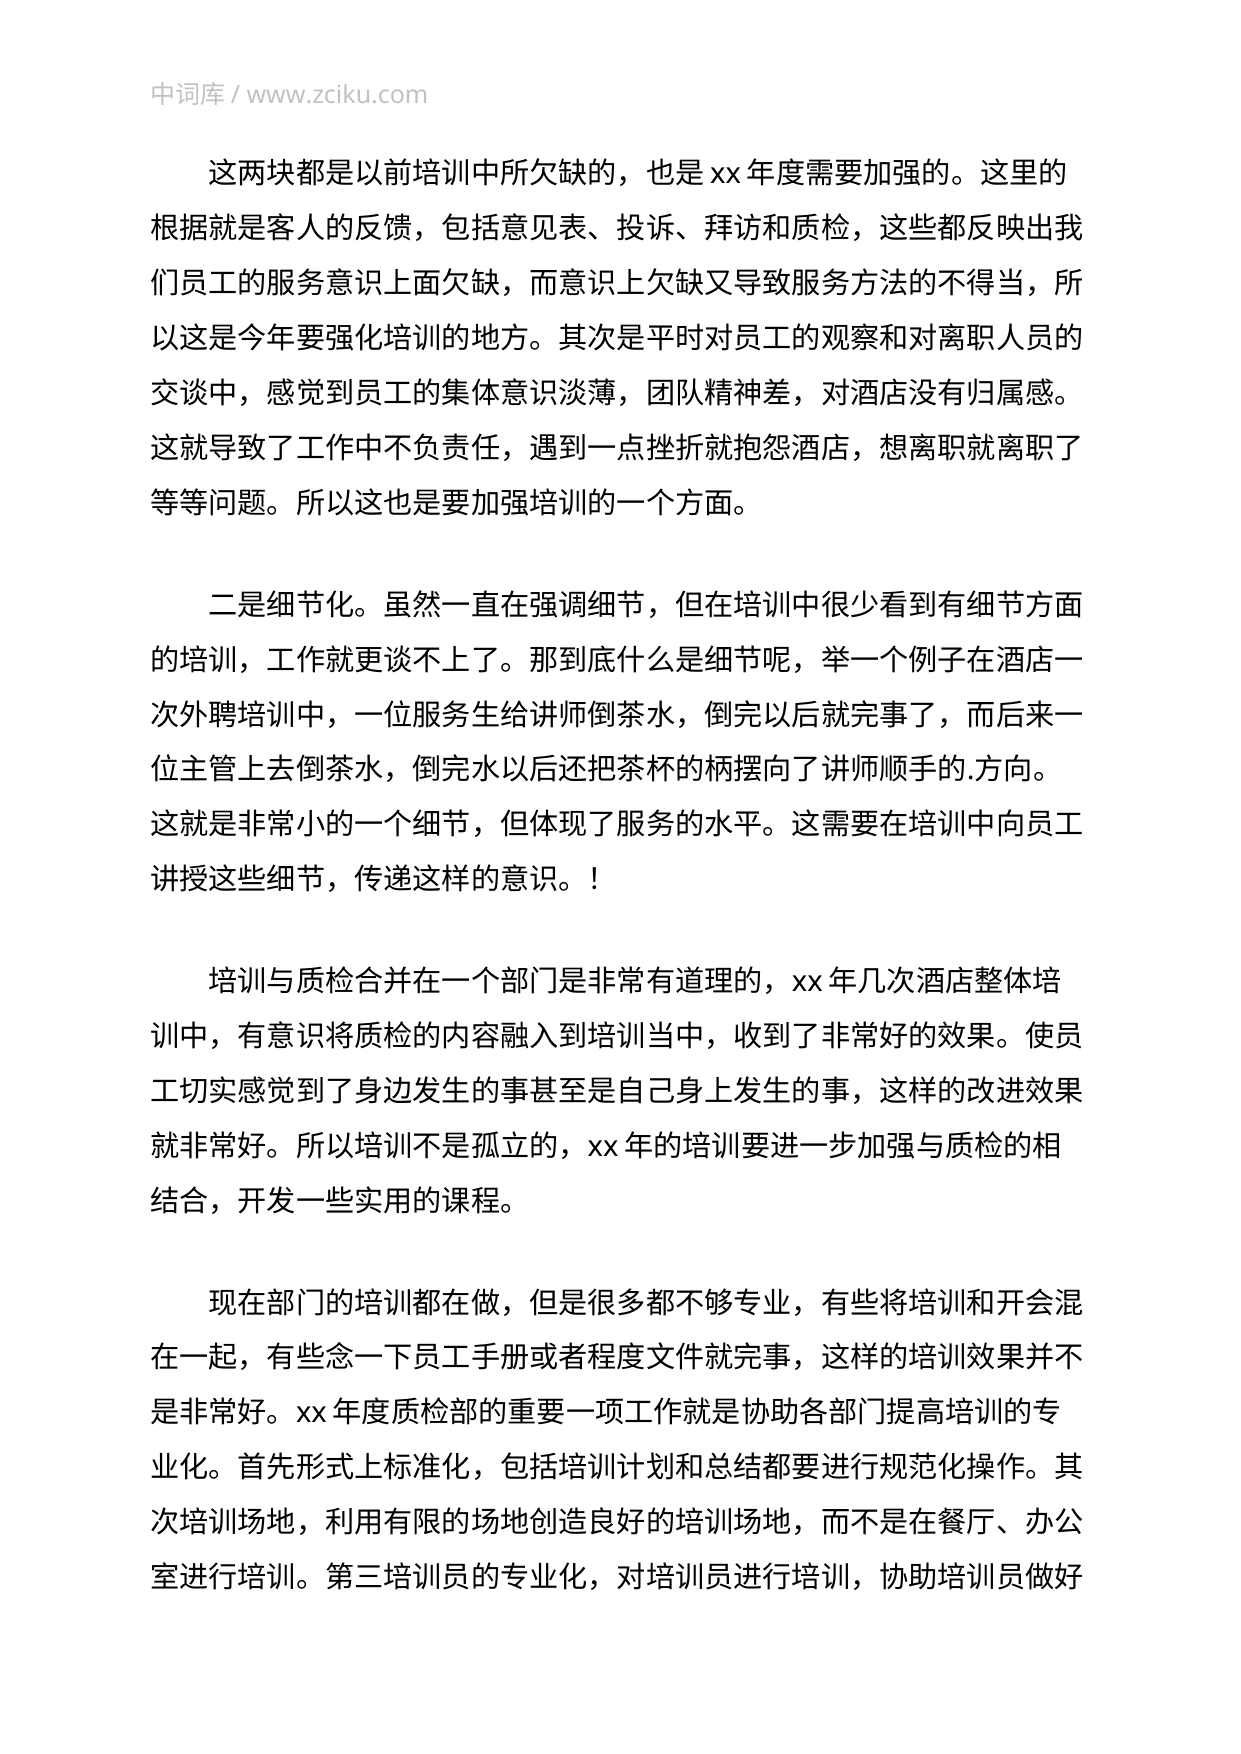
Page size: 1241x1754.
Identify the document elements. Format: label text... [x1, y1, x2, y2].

text 这两块都是以前培训中所欠缺的，也是xx年度需要加强的。这里的根据就是客人的反馈，包括意见表、投诉、拜访和质检，这些都反映出我们员工的服务意识上面欠缺，而意识上欠缺又导致服务方法的不得当，所以这是今年要强化培训的地方。其次是平时对员工的观察和对离职人员的交谈中，感觉到员工的集体意识淡薄，团队精神差，对酒店没有归属感。这就导致了工作中不负责任，遇到一点挫折就抱怨酒店，想离职就离职了等等问题。所以这也是要加强培训的一个方面。 [150, 150, 1090, 522]
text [150, 1279, 1090, 1596]
text 二是细节化。虽然一直在强调细节，但在培训中很少看到有细节方面的培训，工作就更谈不上了。那到底什么是细节呢，举一个例子在酒店一次外聘培训中，一位服务生给讲师倒茶水，倒完以后就完事了，而后来一位主管上去倒茶水，倒完水以后还把茶杯的柄摆向了讲师顺手的.方向。这就是非常小的一个细节，但体现了服务的水平。这需要在培训中向员工讲授这些细节，传递这样的意识。！ [150, 581, 1090, 898]
text 培训与质检合并在一个部门是非常有道理的，xx年几次酒店整体培训中，有意识将质检的内容融入到培训当中，收到了非常好的效果。使员工切实感觉到了身边发生的事甚至是自己身上发生的事，这样的改进效果就非常好。所以培训不是孤立的，xx年的培训要进一步加强与质检的相结合，开发一些实用的课程。 [150, 958, 1090, 1220]
